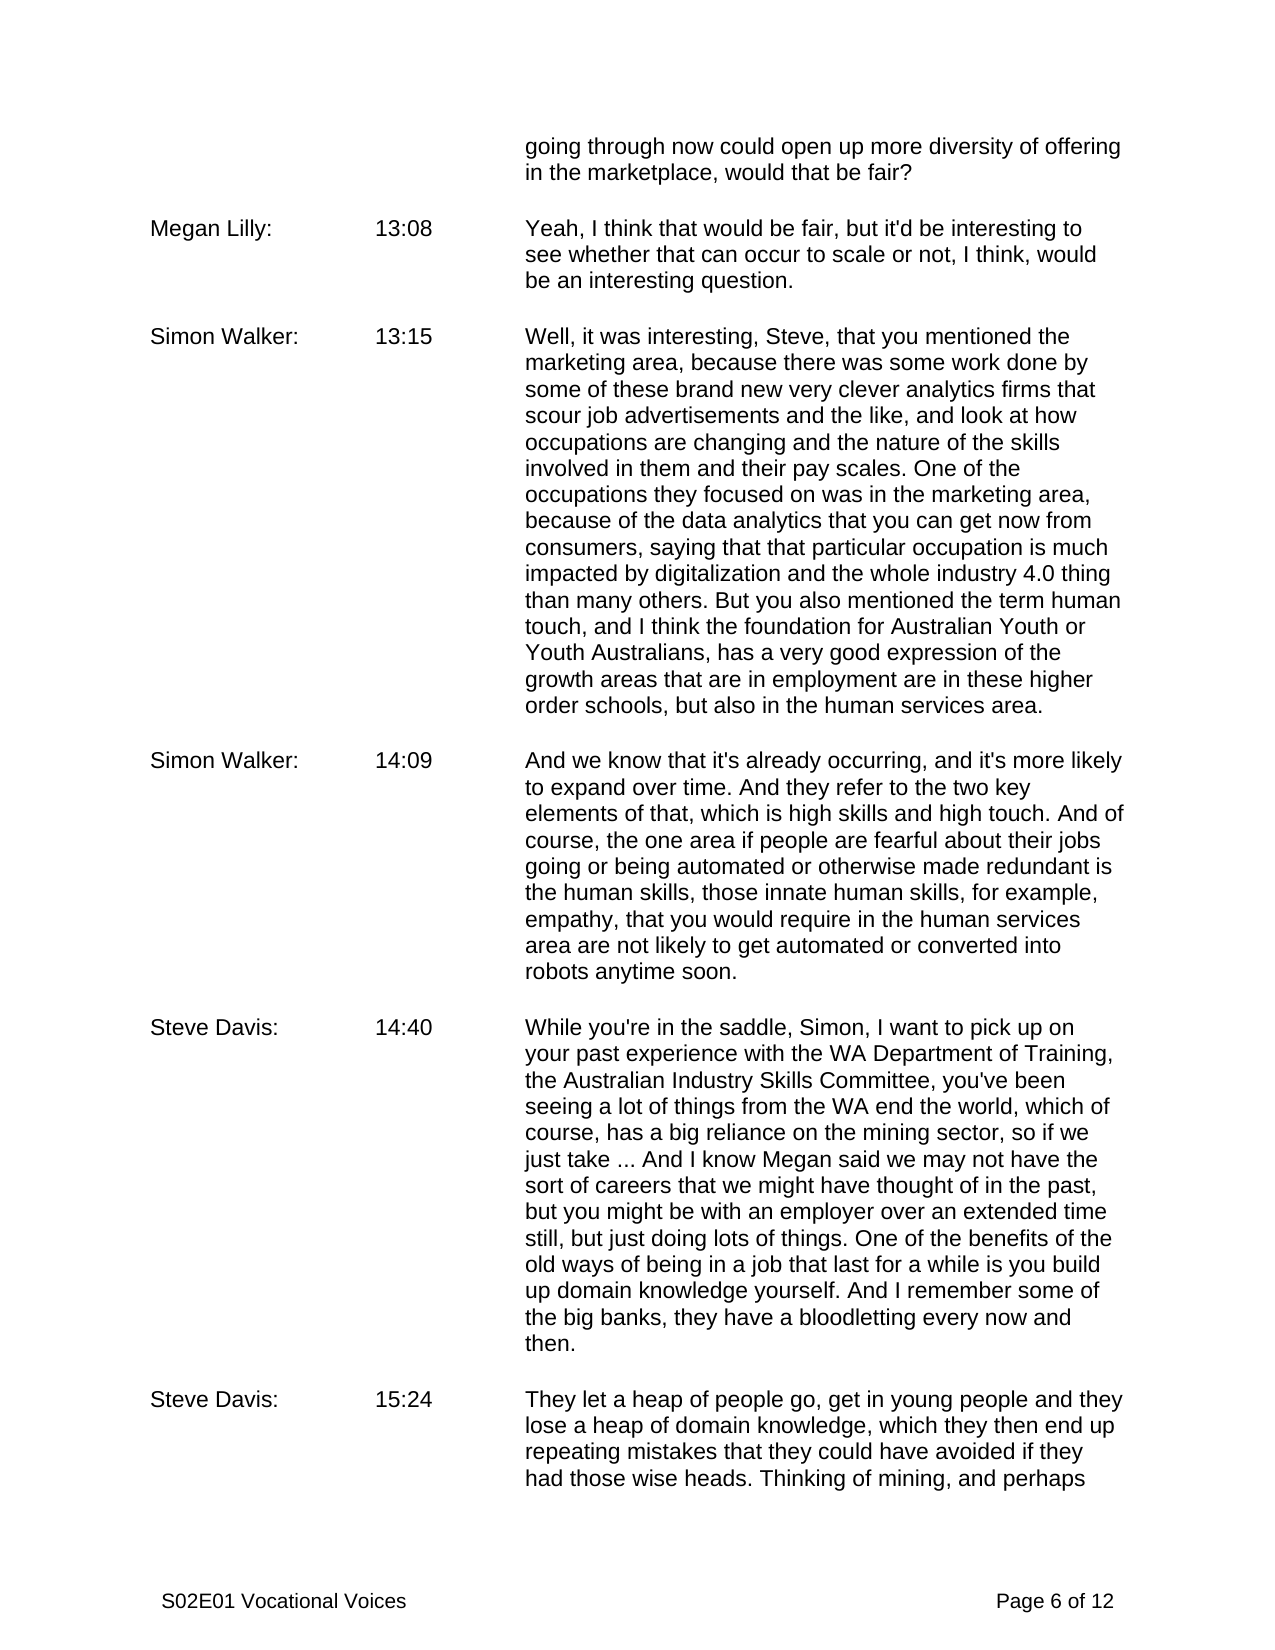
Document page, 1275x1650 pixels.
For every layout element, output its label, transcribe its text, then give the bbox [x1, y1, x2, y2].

text Simon Walker: 13:15 Well, it was interesting, Steve, that you mentioned the marketing area, because there was some work done by some of these brand new very clever analytics firms that scour job advertisements and the like, and look at how occupations are changing and the nature of the skills involved in them and their pay scales. One of the occupations they focused on was in the marketing area, because of the data analytics that you can get now from consumers, saying that that particular occupation is much impacted by digitalization and the whole industry 4.0 thing than many others. But you also mentioned the term human touch, and I think the foundation for Australian Youth or Youth Australians, has a very good expression of the growth areas that are in employment are in these higher order schools, but also in the human services area. [150, 323, 1125, 718]
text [150, 1386, 1125, 1491]
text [150, 133, 1125, 186]
text Megan Lilly: 13:08 Yeah, I think that would be fair, but it'd be interesting to see whether that can occur to scale or not, I think, would be an interesting question. [150, 215, 1125, 294]
text Steve Davis: 14:40 While you're in the saddle, Simon, I want to pick up on your past experience with the WA Department of Training, the Australian Industry Skills Committee, you've been seeing a lot of things from the WA end the world, which of course, has a big reliance on the mining sector, so if we just take ... And I know Megan said we may not have the sort of careers that we might have thought of in the past, but you might be with an employer over an extended time still, but just doing lots of things. One of the benefits of the old ways of being in a job that last for a while is you build up domain knowledge yourself. And I remember some of the big banks, they have a bloodletting every now and then. [150, 1014, 1125, 1356]
text Simon Walker: 14:09 And we know that it's already occurring, and it's more likely to expand over time. And they refer to the two key elements of that, which is high skills and high touch. And of course, the one area if people are fearful about their jobs going or being automated or otherwise made redundant is the human skills, those innate human skills, for example, empathy, that you would require in the human services area are not likely to get automated or converted into robots anytime soon. [150, 747, 1125, 985]
